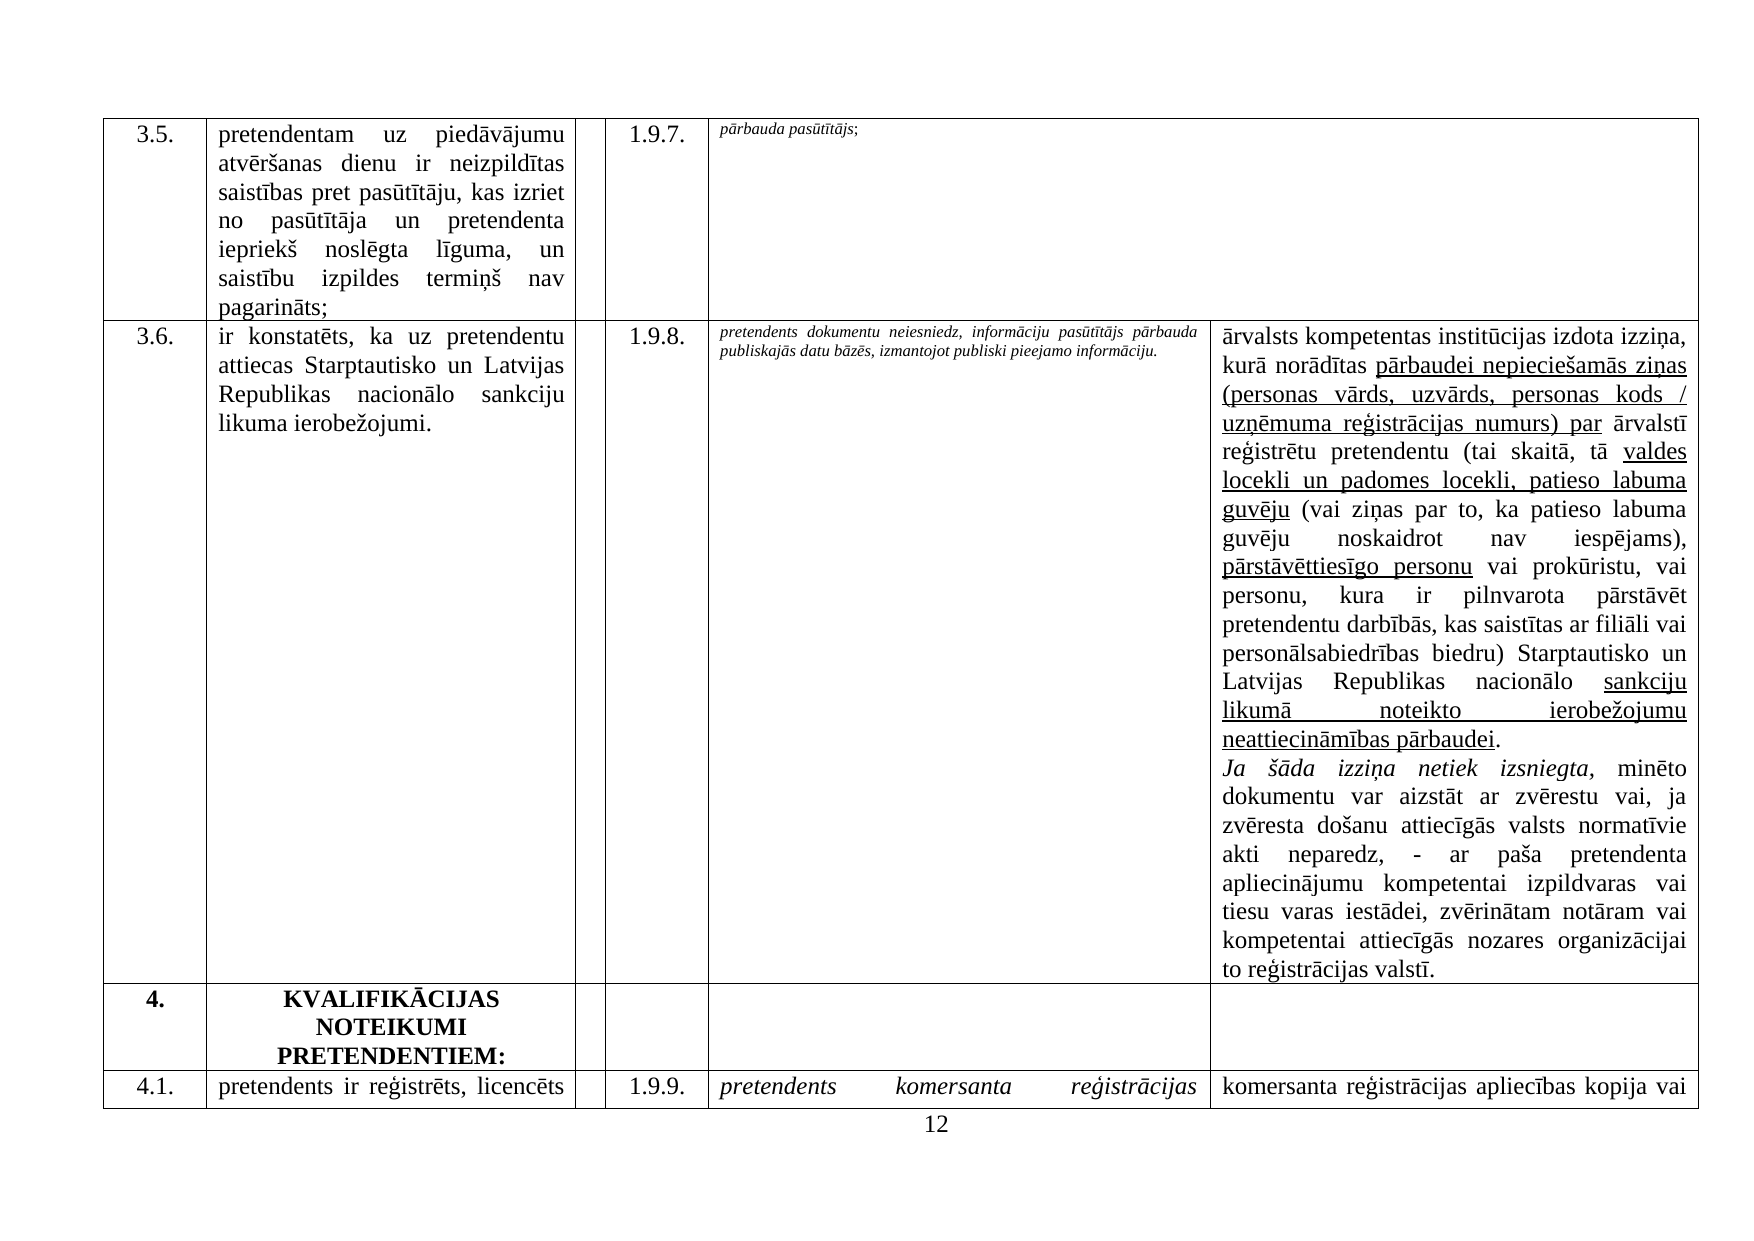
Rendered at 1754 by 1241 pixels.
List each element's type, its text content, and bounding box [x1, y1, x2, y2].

table_cell 3.6. [104, 321, 206, 983]
table_cell 4.1. [104, 1071, 206, 1108]
table_cell [576, 119, 605, 320]
table_cell [606, 984, 708, 1070]
table_cell ārvalsts kompetentas institūcijas izdota izziņa, kurā norādītas pārbaudei nepieciešamās ziņas (personas vārds, uzvārds, personas kods / uzņēmuma reģistrācijas numurs) par ārvalstī reģistrētu pretendentu (tai skaitā, tā valdes locekli un padomes locekli, patieso labuma guvēju (vai ziņas par to, ka patieso labuma guvēju noskaidrot nav iespējams), pārstāvēttiesīgo personu vai prokūristu, vai personu, kura ir pilnvarota pārstāvēt pretendentu darbībās, kas saistītas ar filiāli vai personālsabiedrības biedru) Starptautisko un Latvijas Republikas nacionālo sankciju likumā noteikto ierobežojumu neattiecināmības pārbaudei. Ja šāda izziņa netiek izsniegta, minēto dokumentu var aizstāt ar zvērestu vai, ja zvēresta došanu attiecīgās valsts normatīvie akti neparedz, - ar paša pretendenta apliecinājumu kompetentai izpildvaras vai tiesu varas iestādei, zvērinātam notāram vai kompetentai attiecīgās nozares organizācijai to reģistrācijas valstī. [1211, 321, 1698, 983]
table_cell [709, 1071, 1210, 1108]
table_cell ir konstatēts, ka uz pretendentu attiecas Starptautisko un Latvijas Republikas nacionālo sankciju likuma ierobežojumi. [207, 321, 575, 983]
table_cell 3.5. [104, 119, 206, 320]
table_cell 1.9.7. [606, 119, 708, 320]
table_cell [576, 321, 605, 983]
table_cell pretendentam uz piedāvājumu atvēršanas dienu ir neizpildītas saistības pret pasūtītāju, kas izriet no pasūtītāja un pretendenta iepriekš noslēgta līguma, un saistību izpildes termiņš nav pagarināts; [207, 119, 575, 320]
table_cell 1.9.9. [606, 1071, 708, 1108]
table_cell [576, 984, 605, 1070]
table_cell kvalifikācijas noteikumi PRETENDENTIEM: [207, 984, 575, 1070]
table_cell 4. [104, 984, 206, 1070]
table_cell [709, 119, 1698, 320]
table_cell [576, 1071, 605, 1108]
table_cell [709, 984, 1210, 1070]
table_cell [1211, 984, 1698, 1070]
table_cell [207, 1071, 575, 1108]
table_cell 1.9.8. [606, 321, 708, 983]
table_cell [1211, 1071, 1698, 1108]
table_cell pretendents dokumentu neiesniedz, informāciju pasūtītājs pārbauda publiskajās datu bāzēs, izmantojot publiski pieejamo informāciju. [709, 321, 1210, 983]
